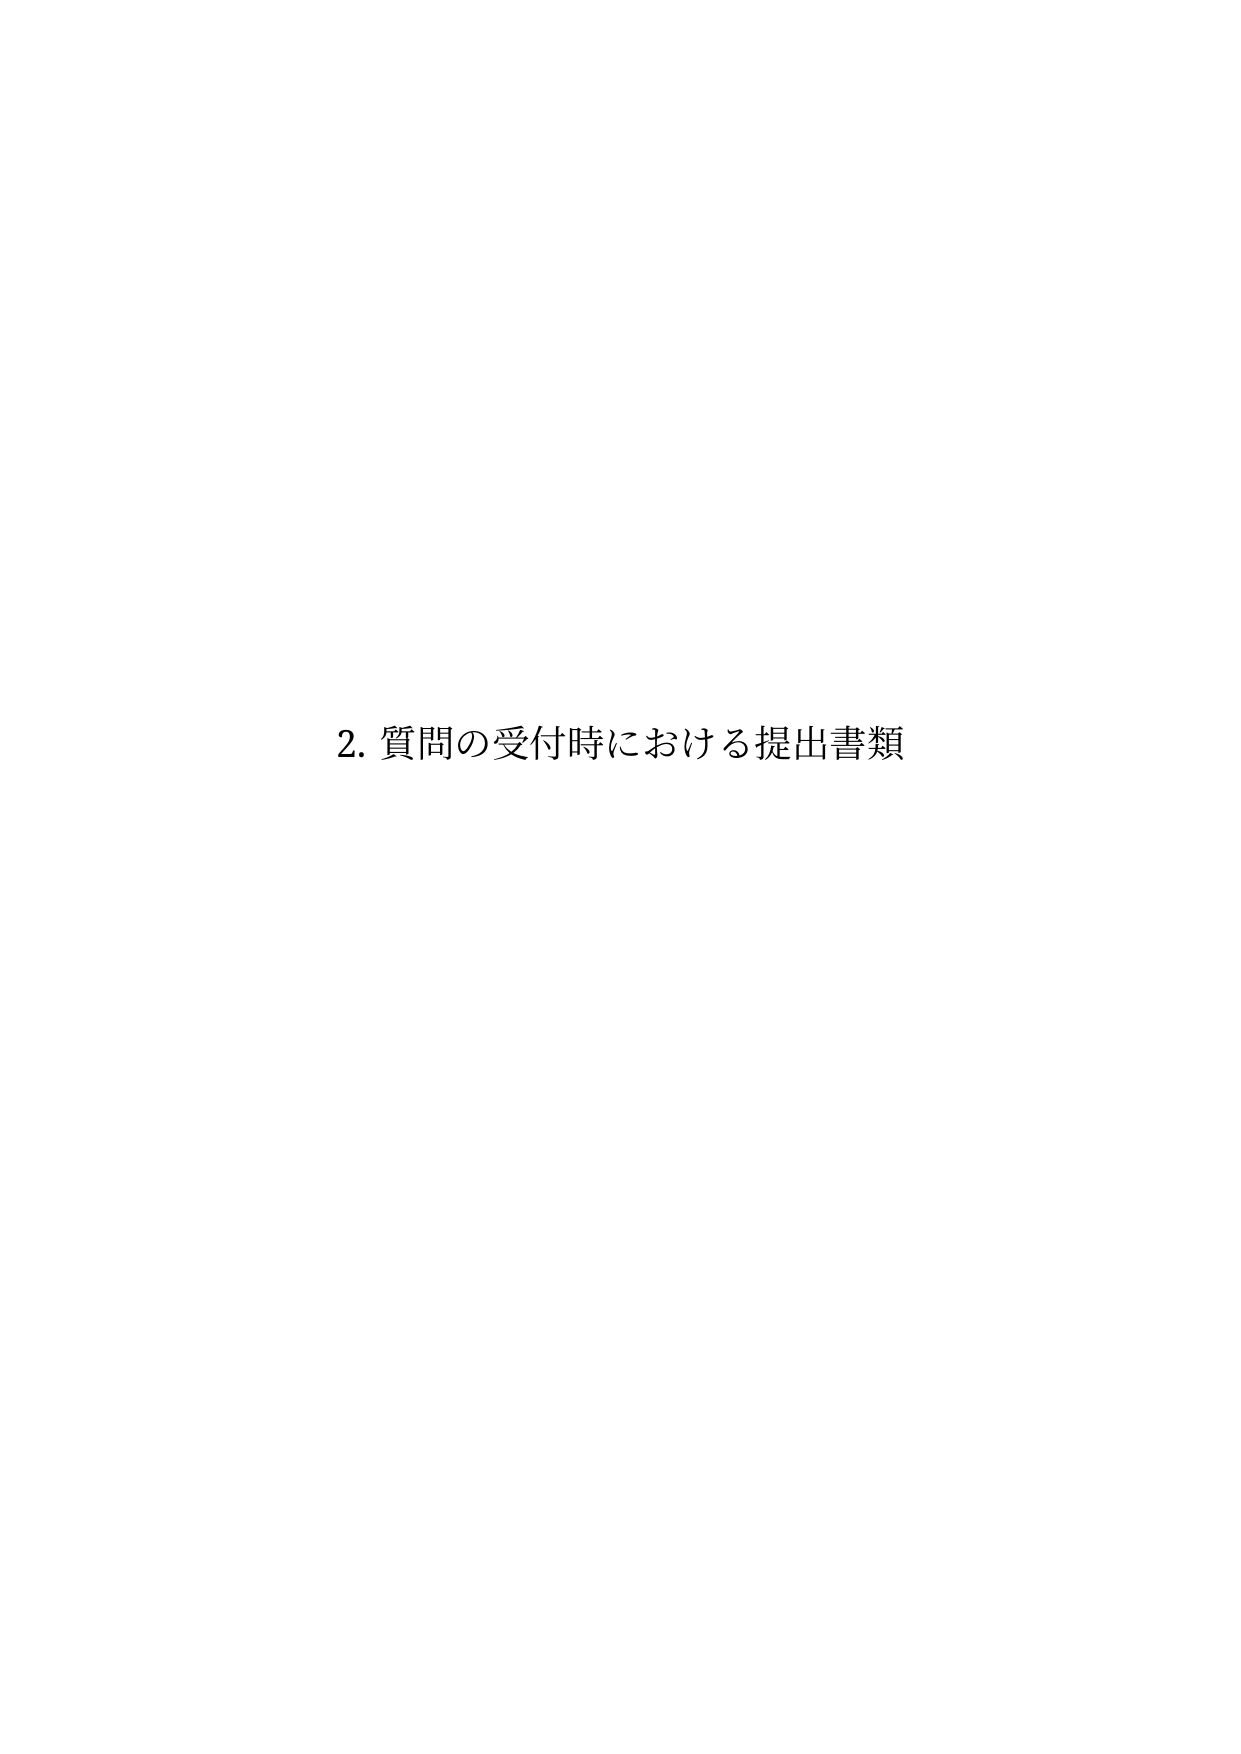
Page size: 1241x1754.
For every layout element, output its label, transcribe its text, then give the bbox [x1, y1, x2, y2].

subtitle 質問の受付時における提出書類 [177, 704, 1063, 779]
